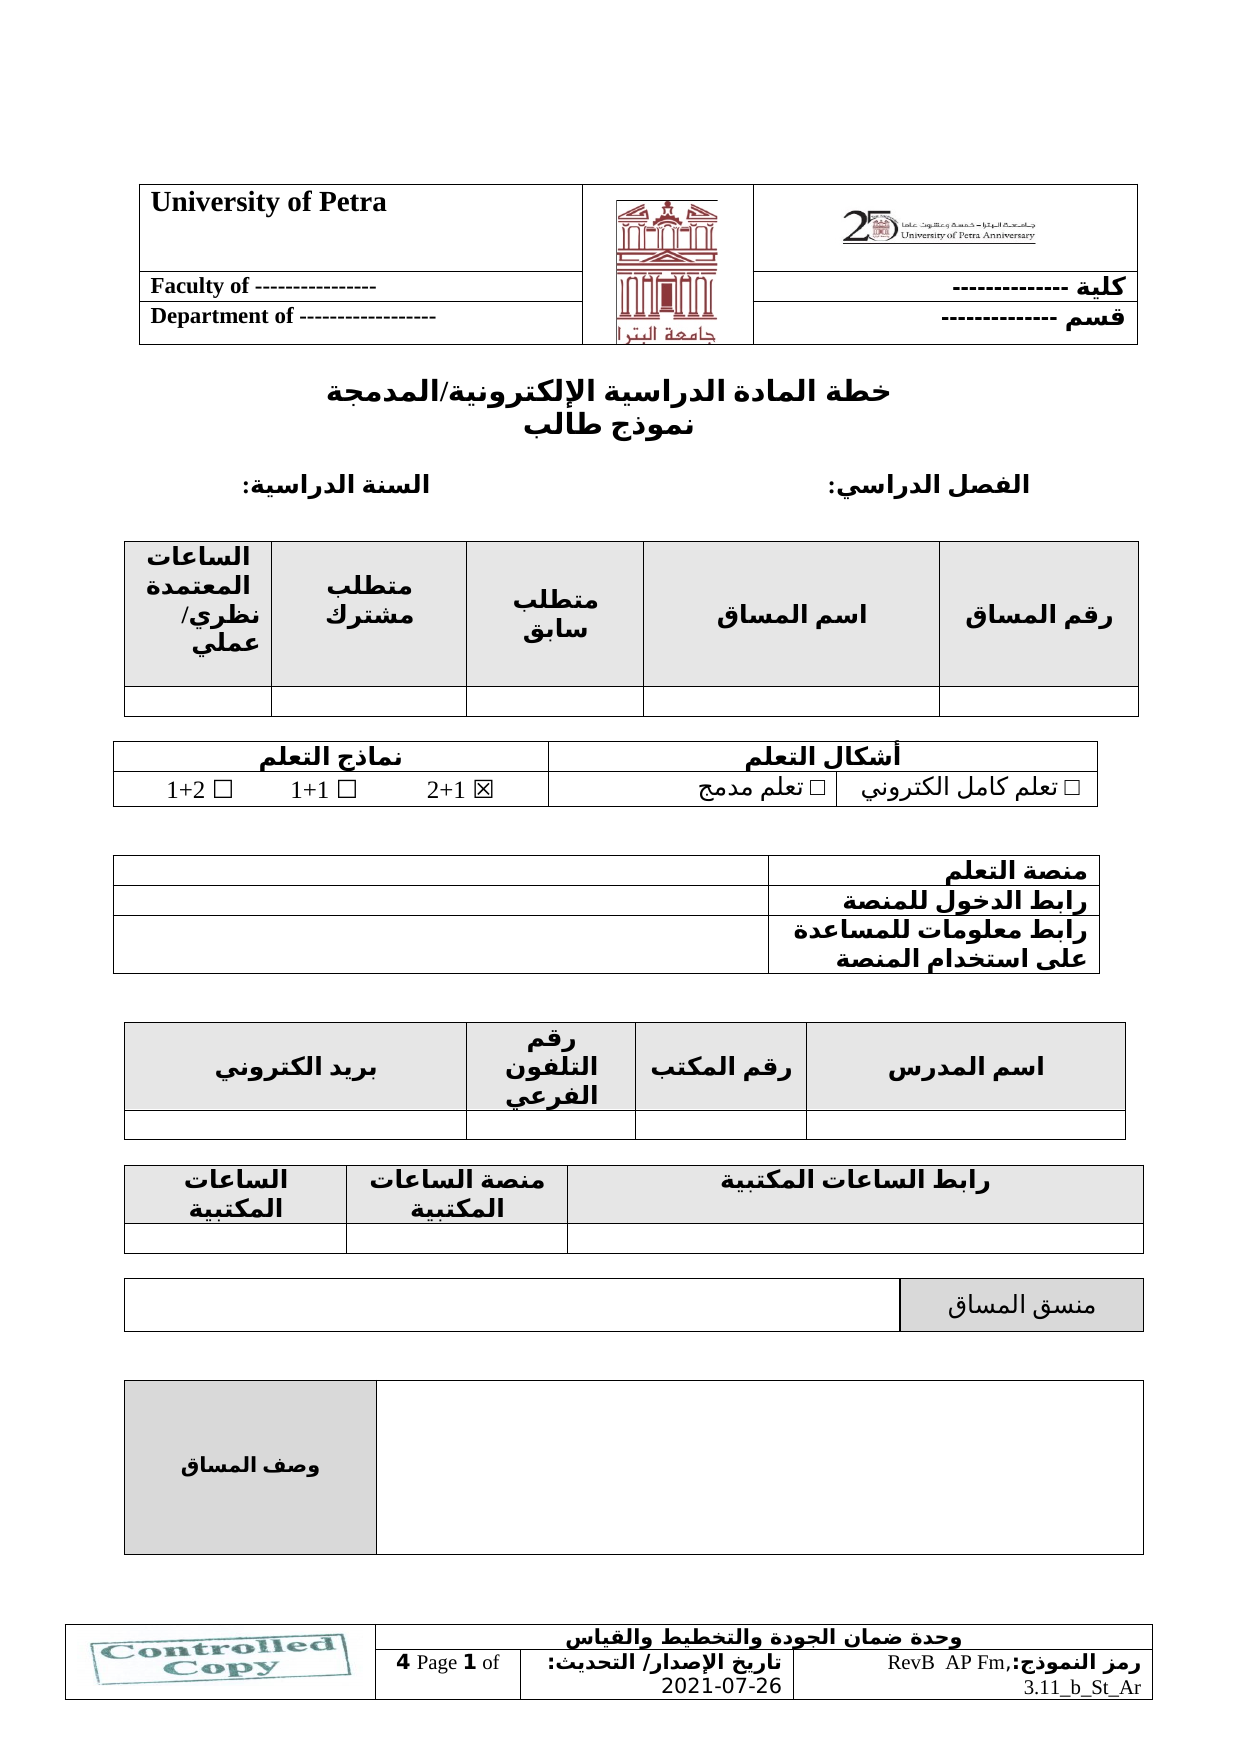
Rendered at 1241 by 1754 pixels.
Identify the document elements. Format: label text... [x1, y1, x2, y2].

table_header رقم المساق [940, 542, 1138, 686]
table_cell [807, 1111, 1125, 1139]
table_cell قسم -------------- [754, 302, 1137, 344]
table_header الساعات المعتمدة نظري/عملي [125, 542, 271, 686]
table_cell [940, 687, 1138, 716]
table_cell [272, 687, 466, 716]
table_header منسق المساق [901, 1279, 1143, 1331]
table_header أشكال التعلم [549, 742, 1097, 771]
text نموذج طالب [112, 407, 1105, 441]
table_header متطلب مشترك [272, 542, 466, 686]
table_cell [467, 1111, 635, 1139]
table_cell كلية -------------- [754, 272, 1137, 301]
table_header متطلب سابق [467, 542, 643, 686]
table_header [377, 1381, 1143, 1554]
table_cell [125, 1224, 346, 1253]
table_cell □ تعلم كامل الكتروني [837, 772, 1097, 806]
picture [77, 1625, 363, 1686]
table_cell [347, 1224, 567, 1253]
table_header بريد الكتروني [125, 1023, 466, 1109]
table_header [125, 1279, 899, 1331]
table_header الساعات المكتبية [125, 1166, 346, 1223]
table_header [114, 856, 768, 885]
picture [835, 192, 1042, 248]
picture [616, 200, 718, 342]
table_cell [125, 687, 271, 716]
table_cell Faculty of ---------------- [140, 272, 582, 301]
text الفصل الدراسي: السنة الدراسية: [112, 470, 1105, 498]
table_header رابط الساعات المكتبية [568, 1166, 1143, 1223]
table_header [583, 185, 753, 344]
table_header اسم المدرس [807, 1023, 1125, 1109]
table_cell [644, 687, 939, 716]
table_cell [467, 687, 643, 716]
table_header رقم التلفون الفرعي [467, 1023, 635, 1109]
table_cell □ تعلم مدمج [549, 772, 836, 806]
table_header رقم المكتب [636, 1023, 806, 1109]
table_header اسم المساق [644, 542, 939, 686]
table_cell رابط الدخول للمنصة [769, 886, 1099, 914]
table_header وصف المساق [125, 1381, 376, 1554]
text خطة المادة الدراسية الإلكترونية/المدمجة [112, 374, 1105, 407]
table_cell [636, 1111, 806, 1139]
table_header [754, 185, 1137, 271]
table_cell [114, 886, 768, 914]
table_cell [125, 1111, 466, 1139]
table_cell Department of ------------------ [140, 302, 582, 344]
table_cell [568, 1224, 1143, 1253]
table_header نماذج التعلم [114, 742, 548, 771]
table_header منصة الساعات المكتبية [347, 1166, 567, 1223]
table_cell [114, 916, 768, 973]
table_header منصة التعلم [769, 856, 1099, 885]
table_header University of Petra [140, 185, 582, 271]
table_cell 2+1 ☐ 1+1 ☐ 1+2 [114, 772, 548, 806]
table_cell رابط معلومات للمساعدة على استخدام المنصة [769, 916, 1099, 973]
